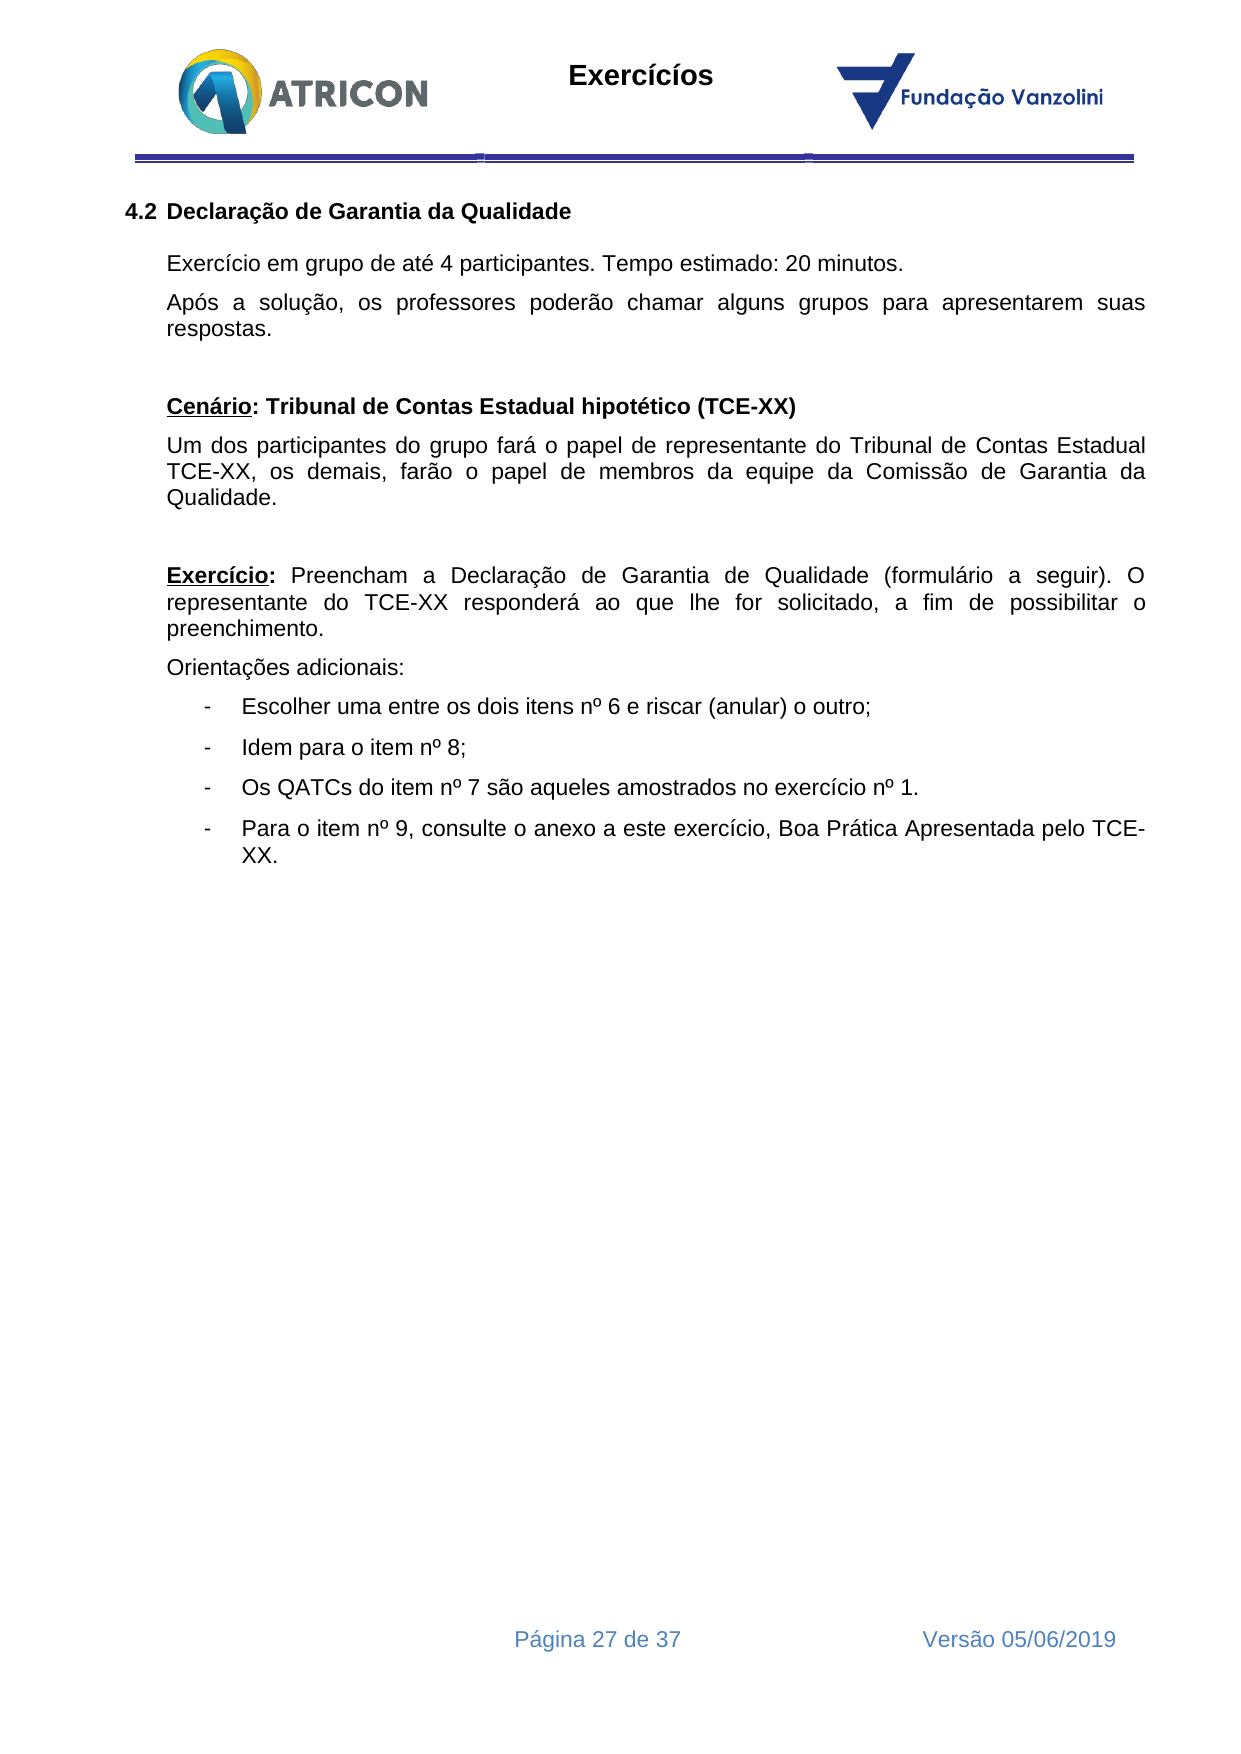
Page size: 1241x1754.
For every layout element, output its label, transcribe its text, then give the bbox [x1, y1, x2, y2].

picture [178, 49, 435, 134]
list Idem para o item nº 8; [204, 733, 1146, 761]
subtitle 4.2 Declaração de Garantia da Qualidade [125, 198, 1146, 224]
list Escolher uma entre os dois itens nº 6 e riscar (anular) o outro; [204, 692, 1146, 721]
list Os QATCs do item nº 7 são aqueles amostrados no exercício nº 1. [204, 773, 1146, 802]
text Exercício: Preencham a Declaração de Garantia de Qualidade (formulário a seguir). O representante do TCE-XX responderá ao que lhe for solicitado, a fim de possibilitar o preenchimento. [166, 562, 1146, 641]
text Cenário: Tribunal de Contas Estadual hipotético (TCE-XX) [166, 393, 1146, 419]
text Após a solução, os professores poderão chamar alguns grupos para apresentarem suas respostas. [166, 289, 1146, 341]
list Para o item nº 9, consulte o anexo a este exercício, Boa Prática Apresentada pelo TCE-XX. [204, 814, 1146, 868]
text Um dos participantes do grupo fará o papel de representante do Tribunal de Contas Estadual TCE-XX, os demais, farão o papel de membros da equipe da Comissão de Garantia da Qualidade. [166, 432, 1146, 511]
text Orientações adicionais: [166, 654, 1146, 680]
text Exercício em grupo de até 4 participantes. Tempo estimado: 20 minutos. [166, 250, 1146, 276]
picture [836, 53, 1103, 130]
